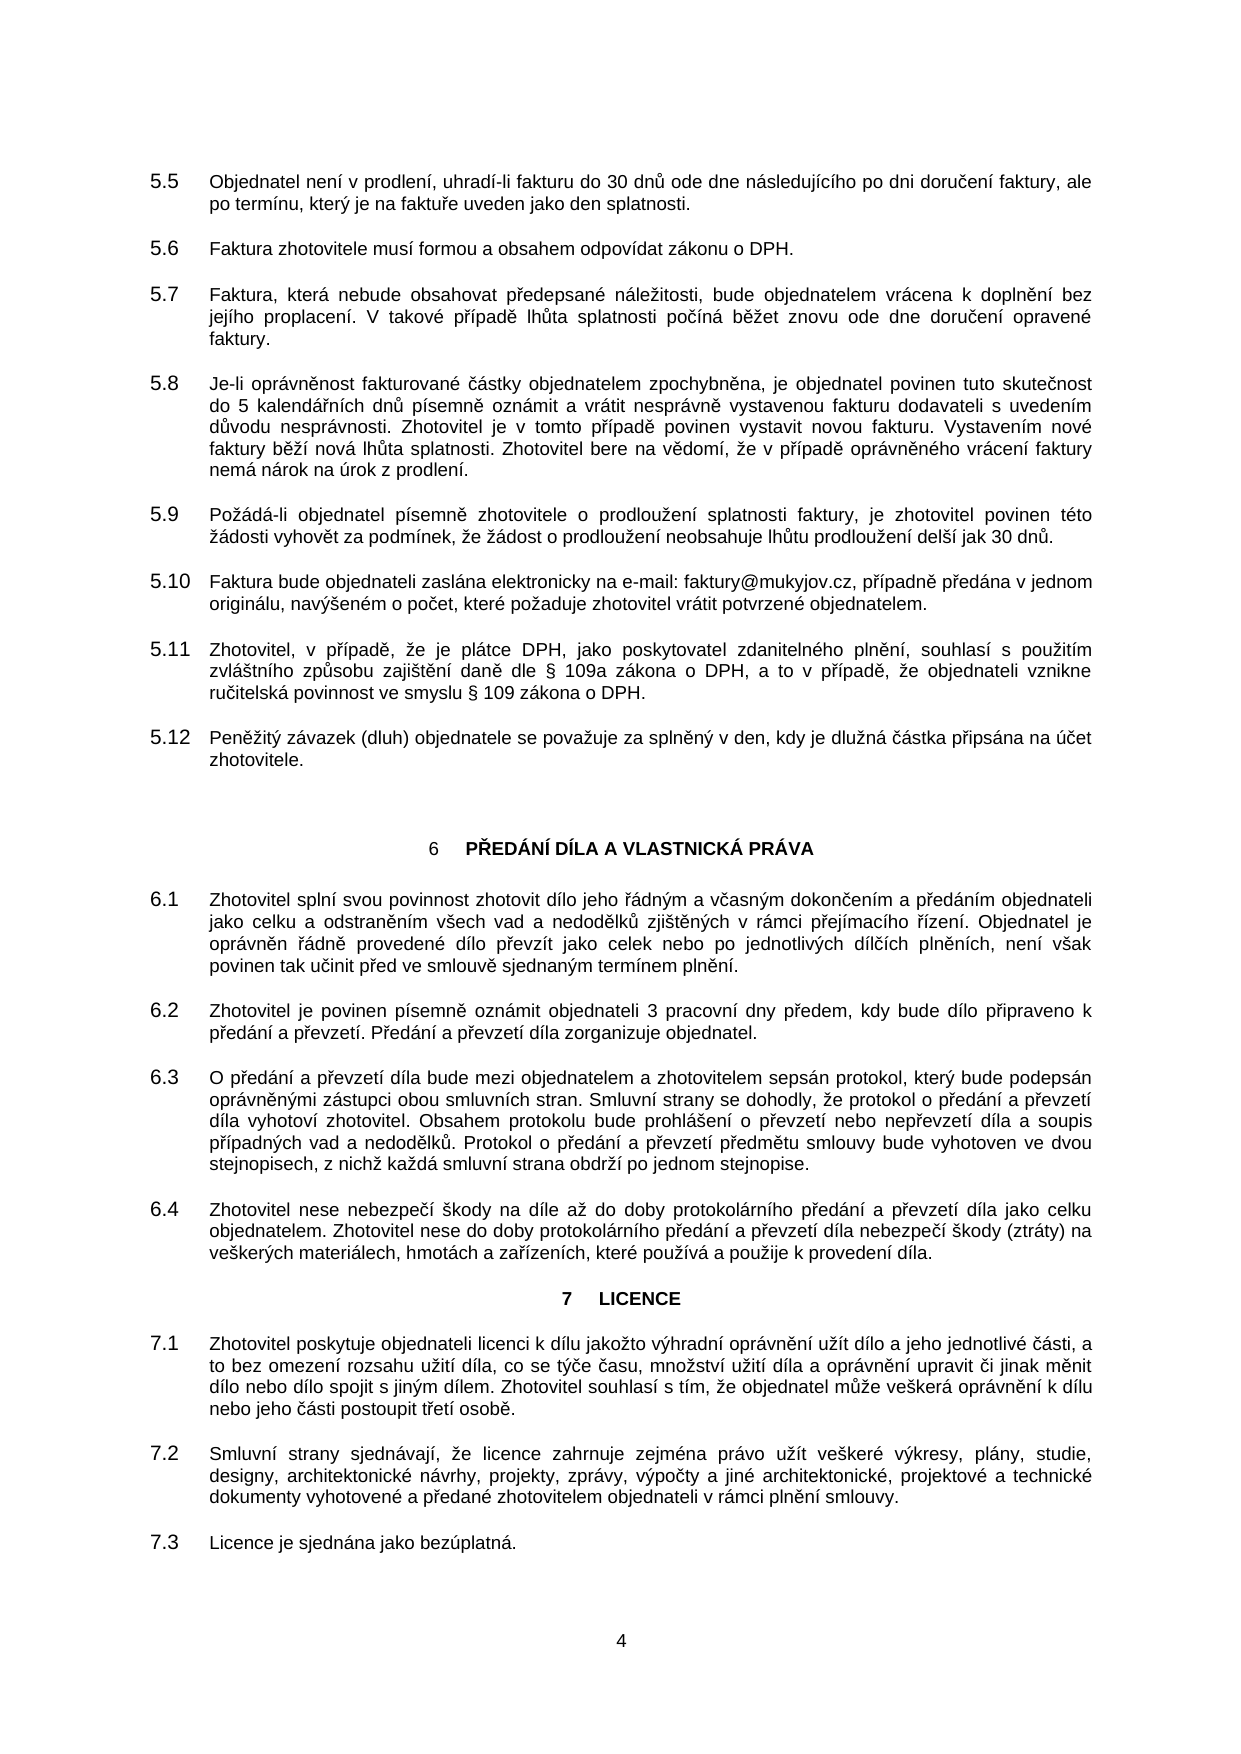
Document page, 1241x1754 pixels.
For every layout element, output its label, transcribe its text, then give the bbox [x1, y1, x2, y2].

list Je-li oprávněnost fakturované částky objednatelem zpochybněna, je objednatel povinen tuto skutečnost do 5 kalendářních dnů písemně oznámit a vrátit nesprávně vystavenou fakturu dodavateli s uvedením důvodu nesprávnosti. Zhotovitel je v tomto případě povinen vystavit novou fakturu. Vystavením nové faktury běží nová lhůta splatnosti. Zhotovitel bere na vědomí, že v případě oprávněného vrácení faktury nemá nárok na úrok z prodlení. [150, 370, 1093, 481]
list Zhotovitel, v případě, že je plátce DPH, jako poskytovatel zdanitelného plnění, souhlasí s použitím zvláštního způsobu zajištění daně dle § 109a zákona o DPH, a to v případě, že objednateli vznikne ručitelská povinnost ve smyslu § 109 zákona o DPH. [150, 636, 1093, 703]
list Peněžitý závazek (dluh) objednatele se považuje za splněný v den, kdy je dlužná částka připsána na účet zhotovitele. [150, 725, 1093, 771]
list Objednatel není v prodlení, uhradí-li fakturu do 30 dnů ode dne následujícího po dni doručení faktury, ale po termínu, který je na faktuře uveden jako den splatnosti. [150, 169, 1093, 215]
list Faktura, která nebude obsahovat předepsané náležitosti, bude objednatelem vrácena k doplnění bez jejího proplacení. V takové případě lhůta splatnosti počíná běžet znovu ode dne doručení opravené faktury. [150, 282, 1093, 349]
list O předání a převzetí díla bude mezi objednatelem a zhotovitelem sepsán protokol, který bude podepsán oprávněnými zástupci obou smluvních stran. Smluvní strany se dohodly, že protokol o předání a převzetí díla vyhotoví zhotovitel. Obsahem protokolu bude prohlášení o převzetí nebo nepřevzetí díla a soupis případných vad a nedodělků. Protokol o předání a převzetí předmětu smlouvy bude vyhotoven ve dvou stejnopisech, z nichž každá smluvní strana obdrží po jednom stejnopise. [150, 1064, 1093, 1175]
list Požádá-li objednatel písemně zhotovitele o prodloužení splatnosti faktury, je zhotovitel povinen této žádosti vyhovět za podmínek, že žádost o prodloužení neobsahuje lhůtu prodloužení delší jak 30 dnů. [150, 502, 1093, 548]
list Faktura zhotovitele musí formou a obsahem odpovídat zákonu o DPH. [150, 236, 1093, 260]
list Faktura bude objednateli zaslána elektronicky na e-mail: faktury@mukyjov.cz, případně předána v jednom originálu, navýšeném o počet, které požaduje zhotovitel vrátit potvrzené objednatelem. [150, 569, 1093, 615]
list Zhotovitel nese nebezpečí škody na díle až do doby protokolárního předání a převzetí díla jako celku objednatelem. Zhotovitel nese do doby protokolárního předání a převzetí díla nebezpečí škody (ztráty) na veškerých materiálech, hmotách a zařízeních, které používá a použije k provedení díla. [150, 1196, 1093, 1263]
list Smluvní strany sjednávají, že licence zahrnuje zejména právo užít veškeré výkresy, plány, studie, designy, architektonické návrhy, projekty, zprávy, výpočty a jiné architektonické, projektové a technické dokumenty vyhotovené a předané zhotovitelem objednateli v rámci plnění smlouvy. [150, 1441, 1093, 1508]
list Licence je sjednána jako bezúplatná. [150, 1529, 1093, 1553]
list PŘEDÁNÍ DÍLA A VLASTNICKÁ PRÁVA [150, 838, 1093, 859]
list Zhotovitel splní svou povinnost zhotovit dílo jeho řádným a včasným dokončením a předáním objednateli jako celku a odstraněním všech vad a nedodělků zjištěných v rámci přejímacího řízení. Objednatel je oprávněn řádně provedené dílo převzít jako celek nebo po jednotlivých dílčích plněních, není však povinen tak učinit před ve smlouvě sjednaným termínem plnění. [150, 887, 1093, 976]
list Zhotovitel poskytuje objednateli licenci k dílu jakožto výhradní oprávnění užít dílo a jeho jednotlivé části, a to bez omezení rozsahu užití díla, co se týče času, množství užití díla a oprávnění upravit či jinak měnit dílo nebo dílo spojit s jiným dílem. Zhotovitel souhlasí s tím, že objednatel může veškerá oprávnění k dílu nebo jeho části postoupit třetí osobě. [150, 1331, 1093, 1419]
list LICENCE [150, 1287, 1093, 1309]
list Zhotovitel je povinen písemně oznámit objednateli 3 pracovní dny předem, kdy bude dílo připraveno k předání a převzetí. Předání a převzetí díla zorganizuje objednatel. [150, 997, 1093, 1043]
